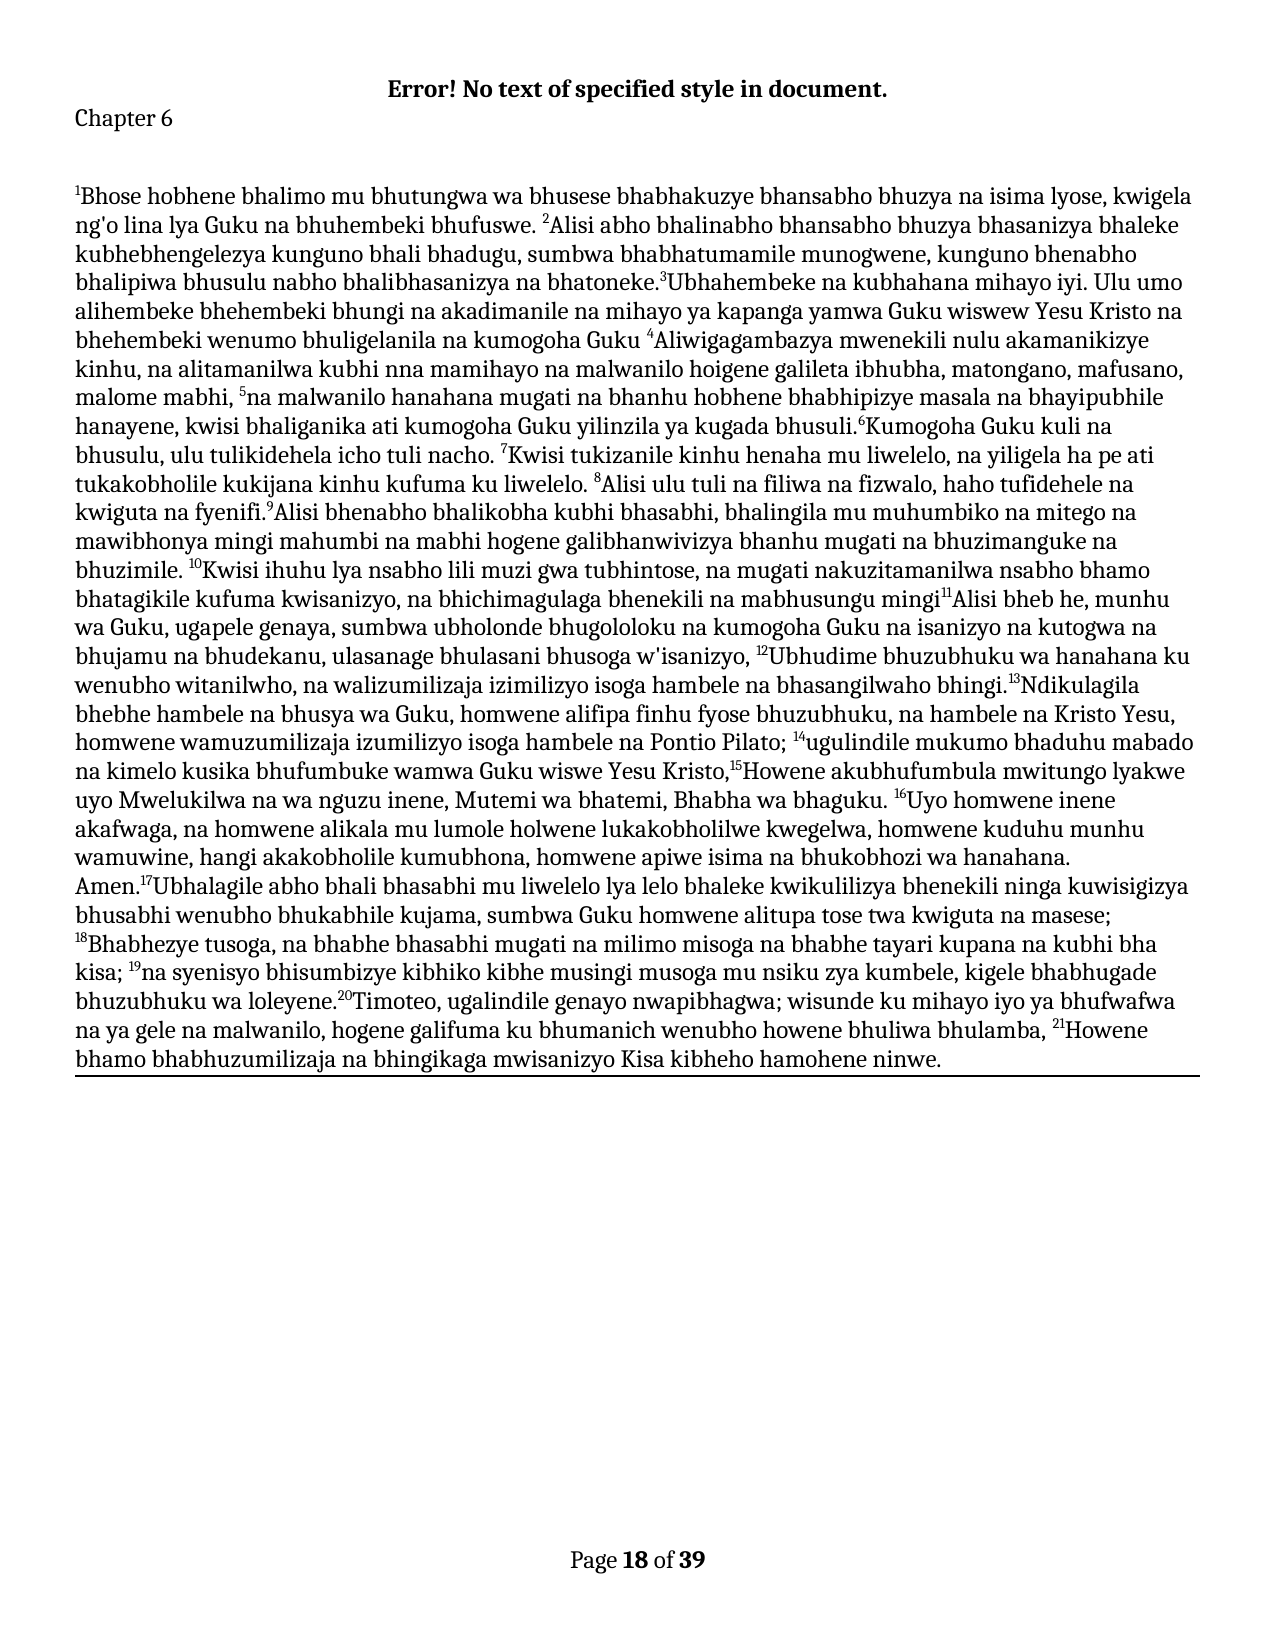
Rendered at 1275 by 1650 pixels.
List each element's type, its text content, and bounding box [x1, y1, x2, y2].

text Chapter 6 [75, 104, 1200, 161]
text 1Bhose hobhene bhalimo mu bhutungwa wa bhusese bhabhakuzye bhansabho bhuzya na isima lyose, kwigela ng'o lina lya Guku na bhuhembeki bhufuswe. 2Alisi abho bhalinabho bhansabho bhuzya bhasanizya bhaleke kubhebhengelezya kunguno bhali bhadugu, sumbwa bhabhatumamile munogwene, kunguno bhenabho bhalipiwa bhusulu nabho bhalibhasanizya na bhatoneke.3Ubhahembeke na kubhahana mihayo iyi. Ulu umo alihembeke bhehembeki bhungi na akadimanile na mihayo ya kapanga yamwa Guku wiswew Yesu Kristo na bhehembeki wenumo bhuligelanila na kumogoha Guku 4Aliwigagambazya mwenekili nulu akamanikizye kinhu, na alitamanilwa kubhi nna mamihayo na malwanilo hoigene galileta ibhubha, matongano, mafusano, malome mabhi, 5na malwanilo hanahana mugati na bhanhu hobhene bhabhipizye masala na bhayipubhile hanayene, kwisi bhaliganika ati kumogoha Guku yilinzila ya kugada bhusuli.6Kumogoha Guku kuli na bhusulu, ulu tulikidehela icho tuli nacho. 7Kwisi tukizanile kinhu henaha mu liwelelo, na yiligela ha pe ati tukakobholile kukijana kinhu kufuma ku liwelelo. 8Alisi ulu tuli na filiwa na fizwalo, haho tufidehele na kwiguta na fyenifi.9Alisi bhenabho bhalikobha kubhi bhasabhi, bhalingila mu muhumbiko na mitego na mawibhonya mingi mahumbi na mabhi hogene galibhanwivizya bhanhu mugati na bhuzimanguke na bhuzimile. 10Kwisi ihuhu lya nsabho lili muzi gwa tubhintose, na mugati nakuzitamanilwa nsabho bhamo bhatagikile kufuma kwisanizyo, na bhichimagulaga bhenekili na mabhusungu mingi11Alisi bheb he, munhu wa Guku, ugapele genaya, sumbwa ubholonde bhugololoku na kumogoha Guku na isanizyo na kutogwa na bhujamu na bhudekanu, ulasanage bhulasani bhusoga w'isanizyo, 12Ubhudime bhuzubhuku wa hanahana ku wenubho witanilwho, na walizumilizaja izimilizyo isoga hambele na bhasangilwaho bhingi.13Ndikulagila bhebhe hambele na bhusya wa Guku, homwene alifipa finhu fyose bhuzubhuku, na hambele na Kristo Yesu, homwene wamuzumilizaja izumilizyo isoga hambele na Pontio Pilato; 14ugulindile mukumo bhaduhu mabado na kimelo kusika bhufumbuke wamwa Guku wiswe Yesu Kristo,15Howene akubhufumbula mwitungo lyakwe uyo Mwelukilwa na wa nguzu inene, Mutemi wa bhatemi, Bhabha wa bhaguku. 16Uyo homwene inene akafwaga, na homwene alikala mu lumole holwene lukakobholilwe kwegelwa, homwene kuduhu munhu wamuwine, hangi akakobholile kumubhona, homwene apiwe isima na bhukobhozi wa hanahana. Amen.17Ubhalagile abho bhali bhasabhi mu liwelelo lya lelo bhaleke kwikulilizya bhenekili ninga kuwisigizya bhusabhi wenubho bhukabhile kujama, sumbwa Guku homwene alitupa tose twa kwiguta na masese; 18Bhabhezye tusoga, na bhabhe bhasabhi mugati na milimo misoga na bhabhe tayari kupana na kubhi bha kisa; 19na syenisyo bhisumbizye kibhiko kibhe musingi musoga mu nsiku zya kumbele, kigele bhabhugade bhuzubhuku wa loleyene.20Timoteo, ugalindile genayo nwapibhagwa; wisunde ku mihayo iyo ya bhufwafwa na ya gele na malwanilo, hogene galifuma ku bhumanich wenubho howene bhuliwa bhulamba, 21Howene bhamo bhabhuzumilizaja na bhingikaga mwisanizyo Kisa kibheho hamohene ninwe. [75, 182, 1200, 1075]
